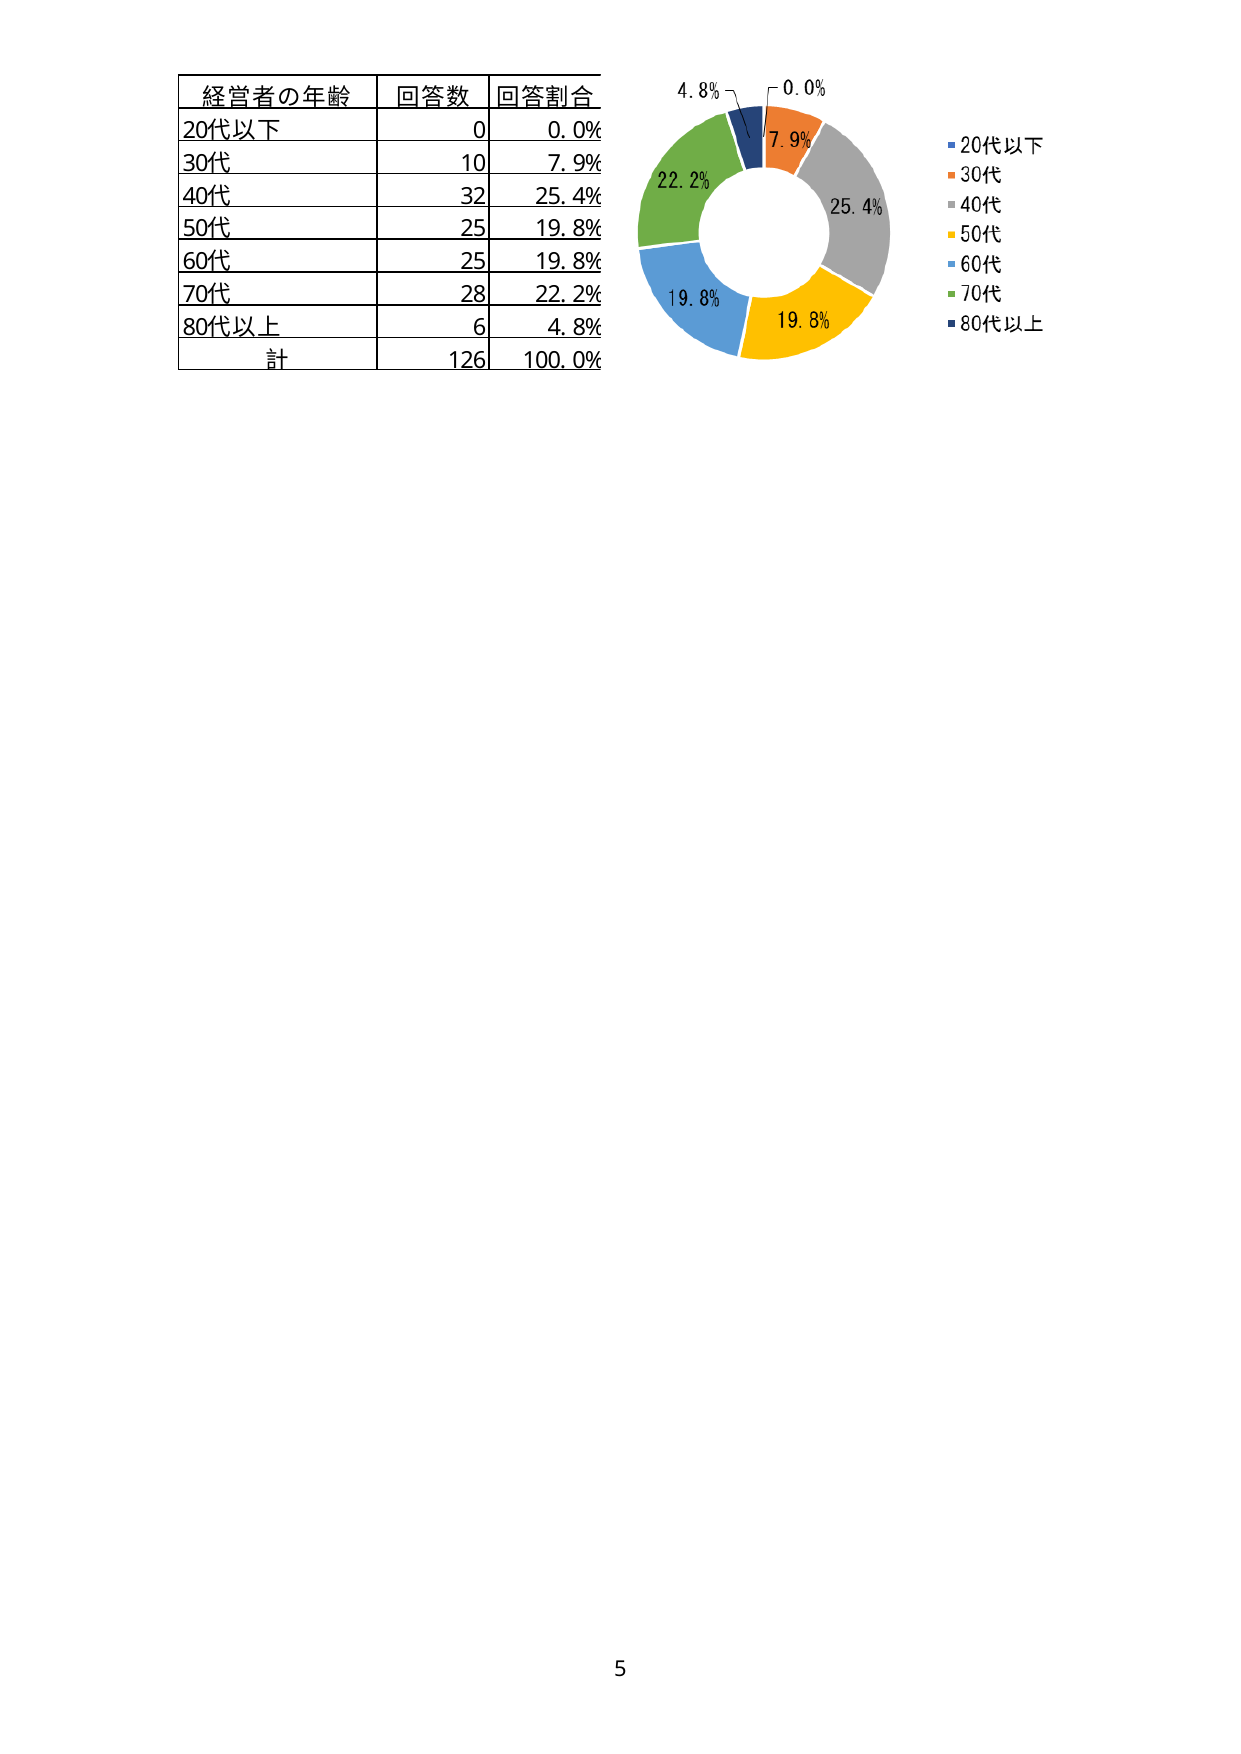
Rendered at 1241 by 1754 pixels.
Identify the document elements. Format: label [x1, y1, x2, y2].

picture [627, 71, 1075, 372]
